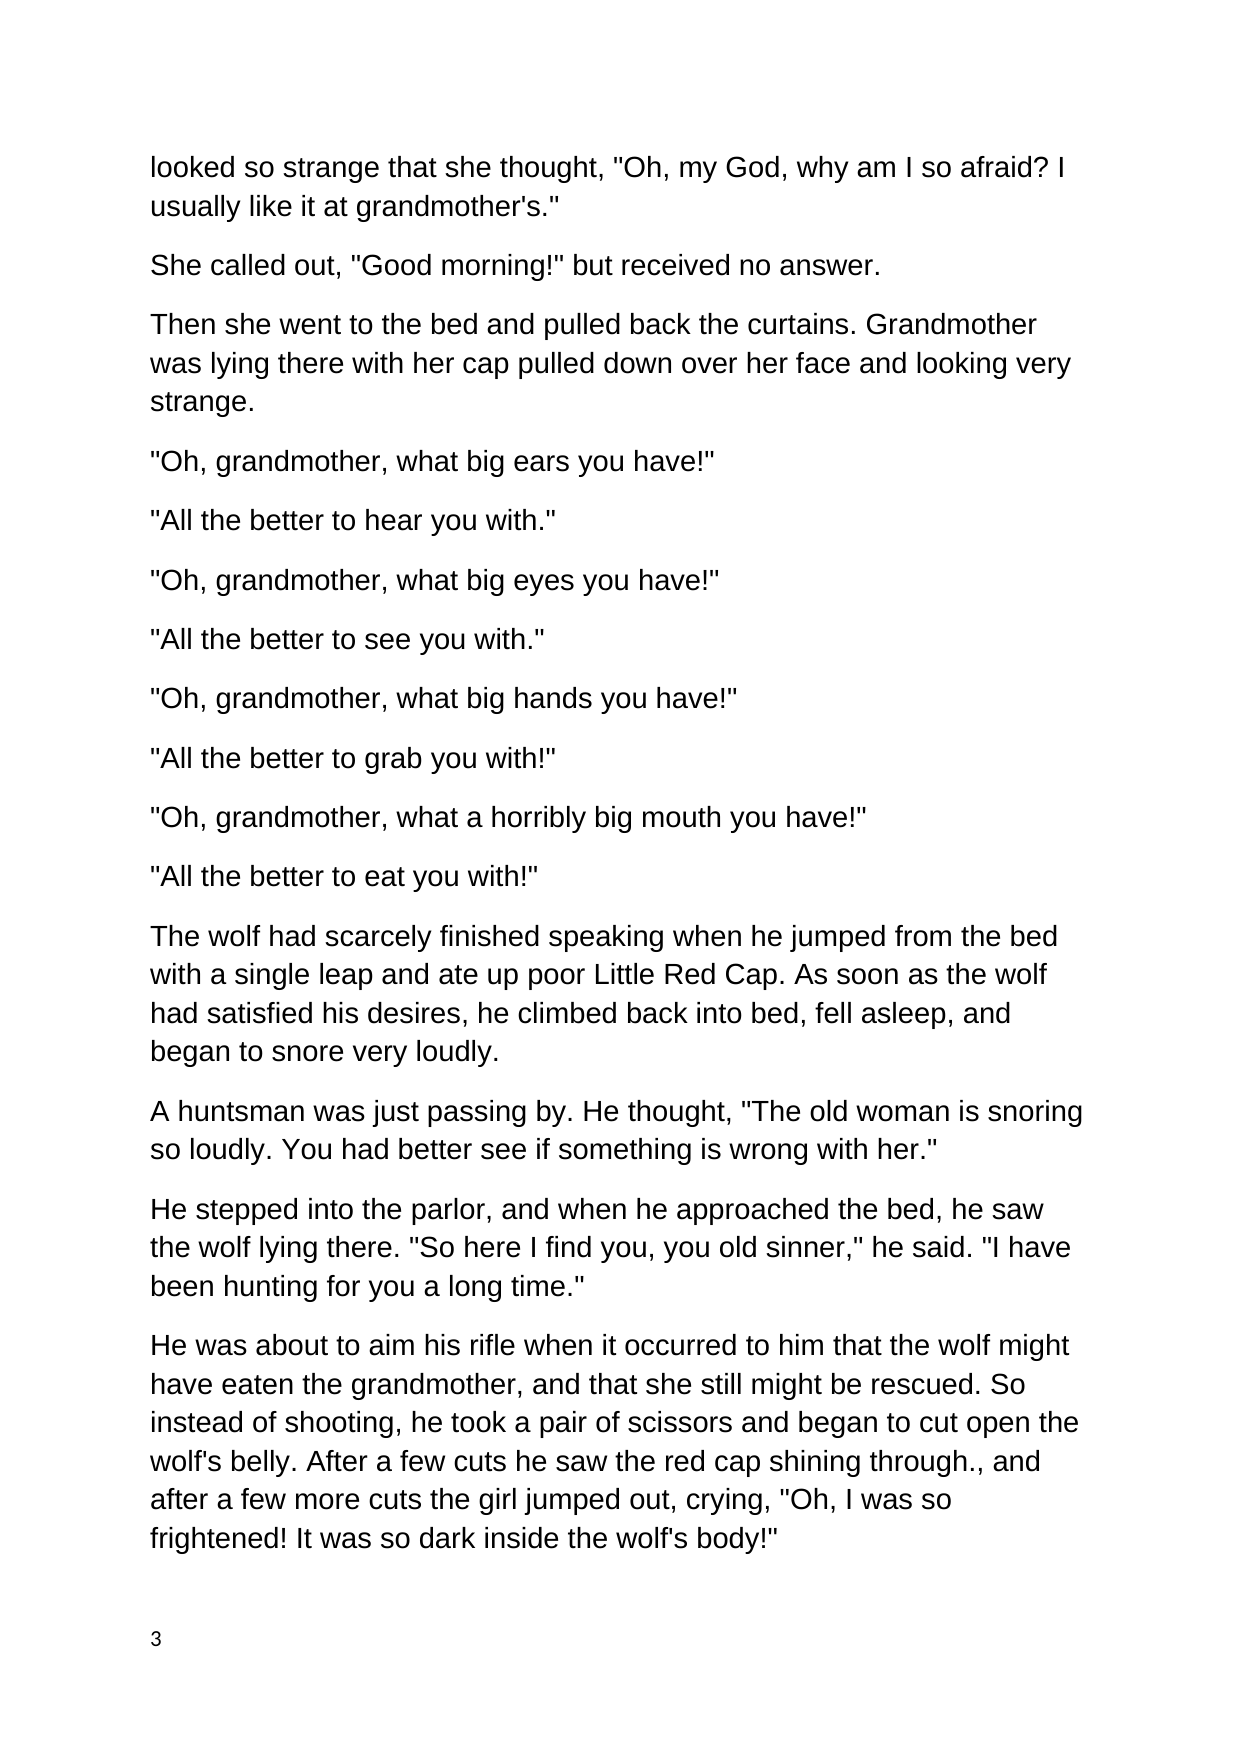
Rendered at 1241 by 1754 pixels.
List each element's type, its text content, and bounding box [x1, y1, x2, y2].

text He stepped into the parlor, and when he approached the bed, he saw the wolf lying there. "So here I find you, you old sinner," he said. "I have been hunting for you a long time." [150, 1192, 1090, 1302]
text She called out, "Good morning!" but received no answer. [150, 248, 1090, 281]
text "Oh, grandmother, what big hands you have!" [150, 681, 1090, 715]
text Then she went to the bed and pulled back the curtains. Grandmother was lying there with her cap pulled down over her face and looking very strange. [150, 307, 1090, 418]
text "All the better to grab you with!" [150, 741, 1090, 774]
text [150, 150, 1090, 222]
text He was about to aim his rifle when it occurred to him that the wolf might have eaten the grandmother, and that she still might be rescued. So instead of shooting, he took a pair of scissors and began to cut open the wolf's belly. After a few cuts he saw the red cap shining through., and after a few more cuts the girl jumped out, crying, "Oh, I was so frightened! It was so dark inside the wolf's body!" [150, 1328, 1090, 1554]
text "All the better to see you with." [150, 622, 1090, 655]
text "All the better to eat you with!" [150, 859, 1090, 893]
text "Oh, grandmother, what big ears you have!" [150, 444, 1090, 477]
text "Oh, grandmother, what big eyes you have!" [150, 562, 1090, 596]
text A huntsman was just passing by. He thought, "The old woman is snoring so loudly. You had better see if something is wrong with her." [150, 1094, 1090, 1166]
text "All the better to hear you with." [150, 503, 1090, 537]
text The wolf had scarcely finished speaking when he jumped from the bed with a single leap and ate up poor Little Red Cap. As soon as the wolf had satisfied his desires, he climbed back into bed, fell asleep, and began to snore very loudly. [150, 919, 1090, 1068]
text "Oh, grandmother, what a horribly big mouth you have!" [150, 800, 1090, 833]
